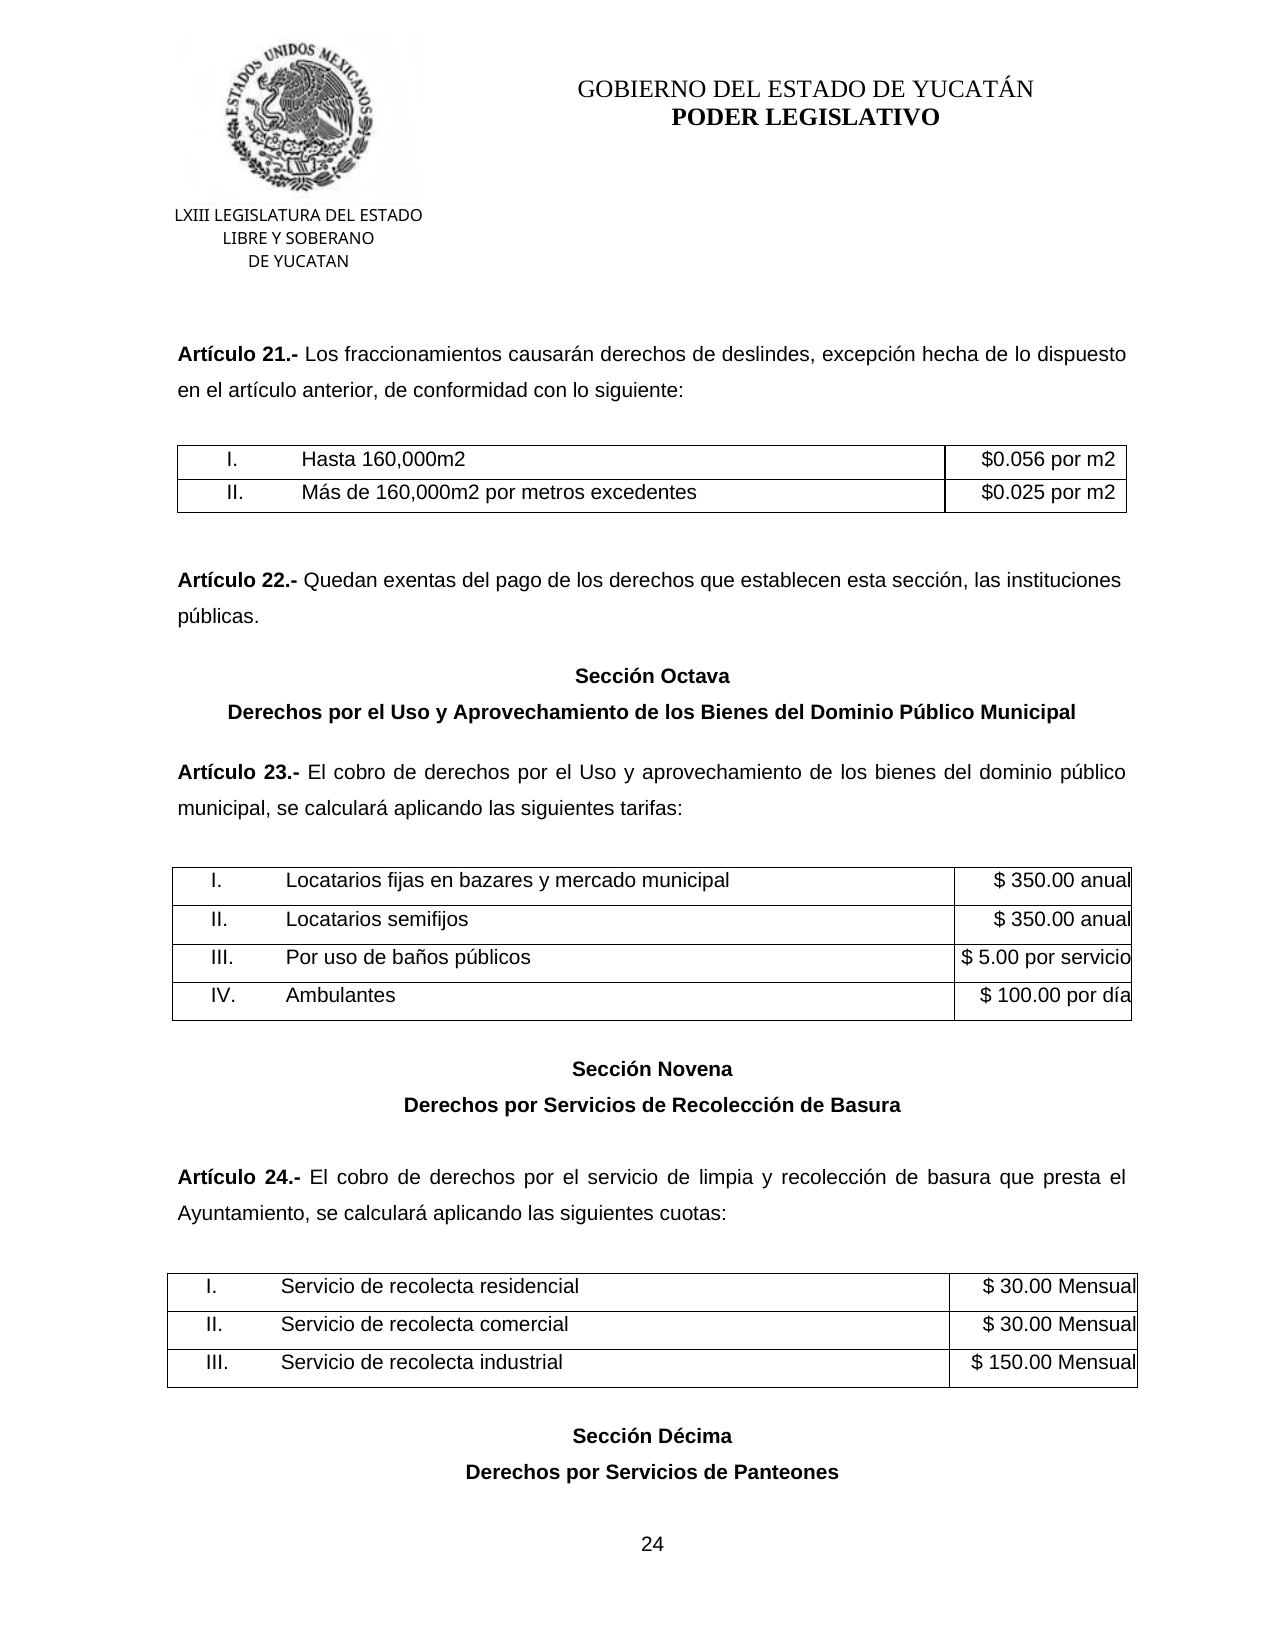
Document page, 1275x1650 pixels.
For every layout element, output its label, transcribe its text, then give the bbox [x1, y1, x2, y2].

table_cell $0.025 por m2 [946, 480, 1126, 512]
text Derechos por el Uso y Aprovechamiento de los Bienes del Dominio Público Municipal [177, 699, 1127, 723]
table_cell $ 5.00 por servicio [955, 945, 1131, 982]
text Artículo 23.- El cobro de derechos por el Uso y aprovechamiento de los bienes del dominio público municipal, se calculará aplicando las siguientes tarifas: [177, 759, 1127, 819]
table_cell $ 30.00 Mensual [950, 1312, 1137, 1349]
text Sección Décima [177, 1424, 1127, 1448]
table_header $ 30.00 Mensual [950, 1274, 1137, 1311]
text Artículo 22.- Quedan exentas del pago de los derechos que establecen esta sección, las instituciones públicas. [177, 568, 1127, 628]
table_header Locatarios fijas en bazares y mercado municipal [173, 868, 954, 905]
text Derechos por Servicios de Recolección de Basura [177, 1093, 1127, 1117]
text Artículo 24.- El cobro de derechos por el servicio de limpia y recolección de basura que presta el Ayuntamiento, se calculará aplicando las siguientes cuotas: [177, 1164, 1127, 1224]
table_header Servicio de recolecta residencial [168, 1274, 949, 1311]
table_cell Servicio de recolecta comercial [168, 1312, 949, 1349]
text Artículo 21.- Los fraccionamientos causarán derechos de deslindes, excepción hecha de lo dispuesto en el artículo anterior, de conformidad con lo siguiente: [177, 342, 1127, 402]
table_cell Locatarios semifijos [173, 906, 954, 943]
picture [179, 35, 423, 206]
table_header $ 350.00 anual [955, 868, 1131, 905]
table_header $0.056 por m2 [946, 446, 1126, 478]
text Sección Novena [177, 1057, 1127, 1081]
table_cell Por uso de baños públicos [173, 945, 954, 982]
text Sección Octava [177, 664, 1127, 688]
text Derechos por Servicios de Panteones [177, 1460, 1127, 1484]
table_cell Ambulantes [173, 983, 954, 1020]
table_cell Servicio de recolecta industrial [168, 1350, 949, 1387]
table_cell $ 350.00 anual [955, 906, 1131, 943]
table_cell $ 100.00 por día [955, 983, 1131, 1020]
table_header Hasta 160,000m2 [178, 446, 944, 478]
table_cell $ 150.00 Mensual [950, 1350, 1137, 1387]
table_cell Más de 160,000m2 por metros excedentes [178, 480, 944, 512]
